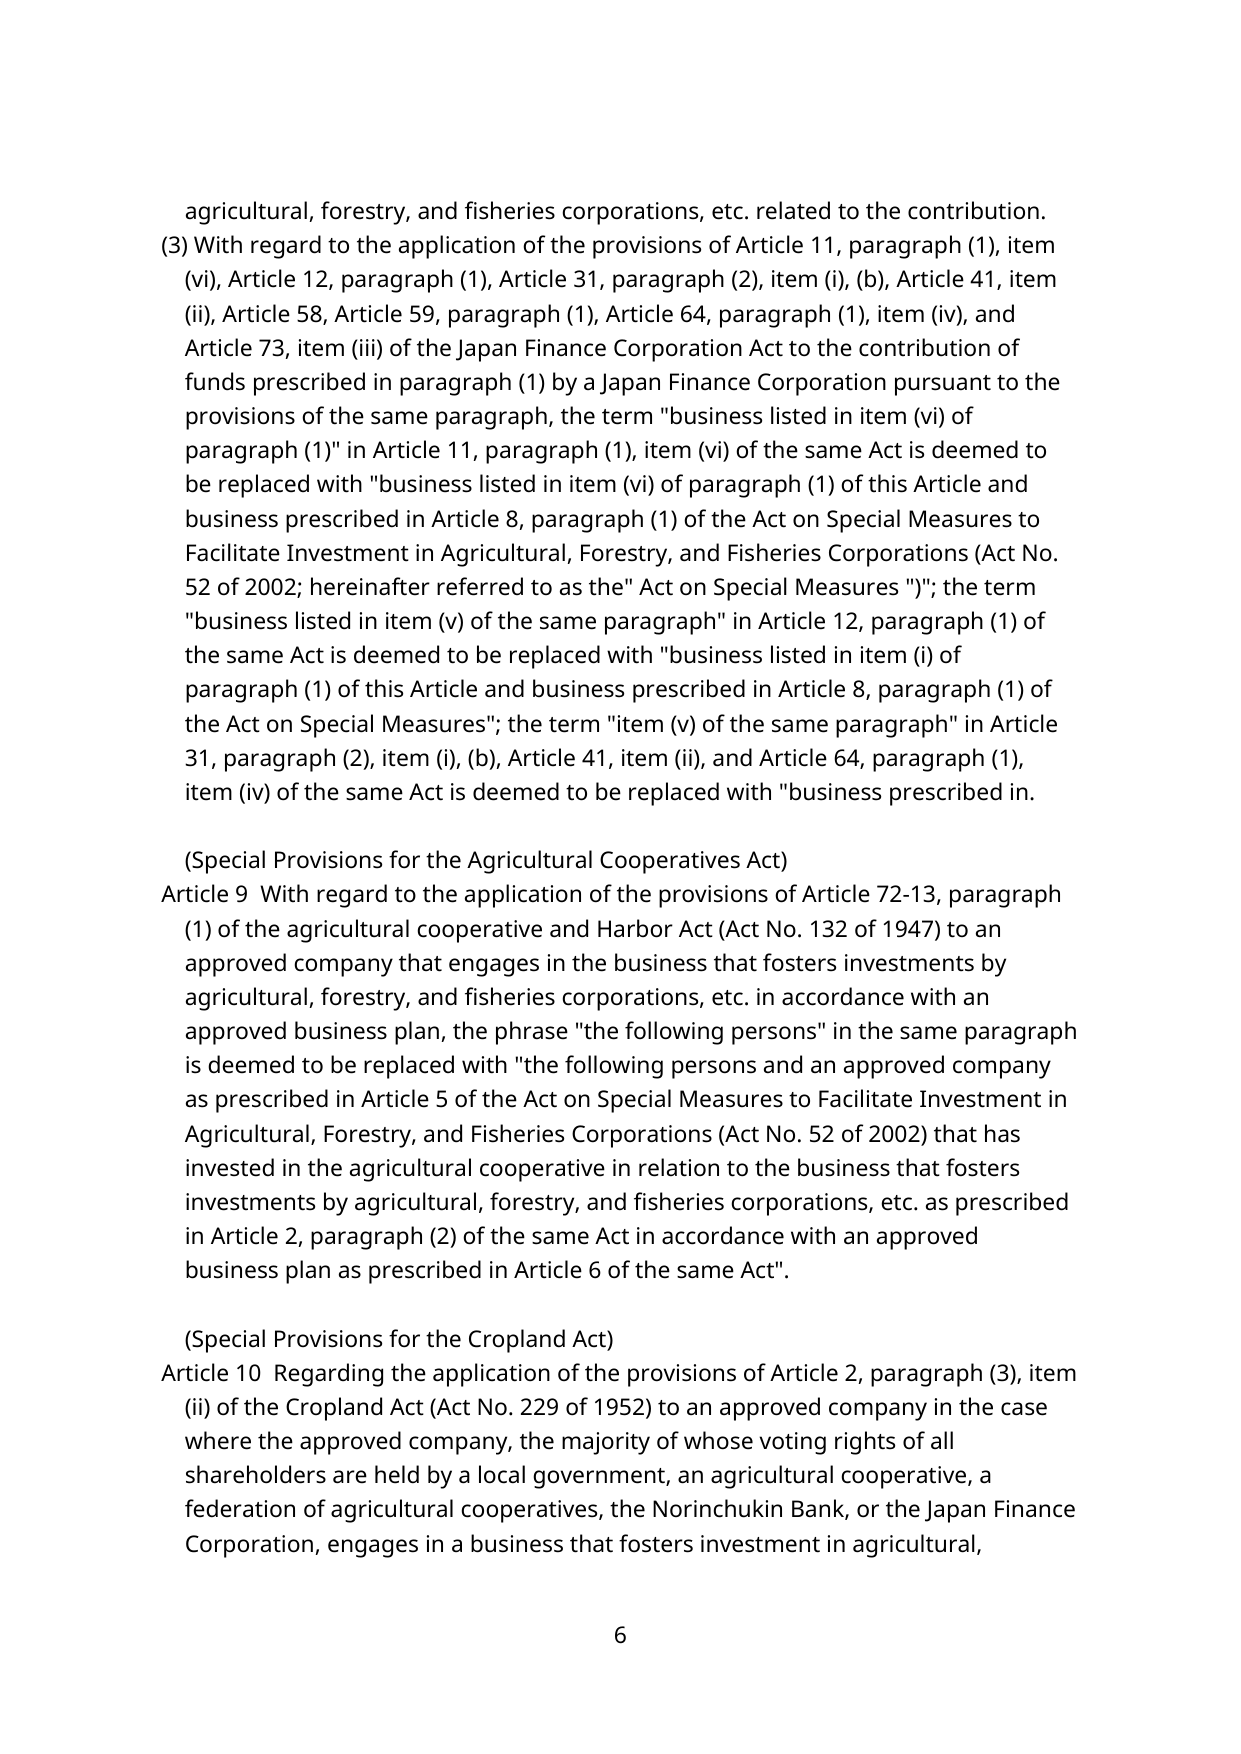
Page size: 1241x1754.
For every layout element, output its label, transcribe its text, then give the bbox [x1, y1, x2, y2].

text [161, 194, 1079, 228]
text (3) With regard to the application of the provisions of Article 11, paragraph (1), item (vi), Article 12, paragraph (1), Article 31, paragraph (2), item (i), (b), Article 41, item (ii), Article 58, Article 59, paragraph (1), Article 64, paragraph (1), item (iv), and Article 73, item (iii) of the Japan Finance Corporation Act to the contribution of funds prescribed in paragraph (1) by a Japan Finance Corporation pursuant to the provisions of the same paragraph, the term "business listed in item (vi) of paragraph (1)" in Article 11, paragraph (1), item (vi) of the same Act is deemed to be replaced with "business listed in item (vi) of paragraph (1) of this Article and business prescribed in Article 8, paragraph (1) of the Act on Special Measures to Facilitate Investment in Agricultural, Forestry, and Fisheries Corporations (Act No. 52 of 2002; hereinafter referred to as the" Act on Special Measures ")"; the term "business listed in item (v) of the same paragraph" in Article 12, paragraph (1) of the same Act is deemed to be replaced with "business listed in item (i) of paragraph (1) of this Article and business prescribed in Article 8, paragraph (1) of the Act on Special Measures"; the term "item (v) of the same paragraph" in Article 31, paragraph (2), item (i), (b), Article 41, item (ii), and Article 64, paragraph (1), item (iv) of the same Act is deemed to be replaced with "business prescribed in. [161, 228, 1079, 809]
text Article 9 With regard to the application of the provisions of Article 72-13, paragraph (1) of the agricultural cooperative and Harbor Act (Act No. 132 of 1947) to an approved company that engages in the business that fosters investments by agricultural, forestry, and fisheries corporations, etc. in accordance with an approved business plan, the phrase "the following persons" in the same paragraph is deemed to be replaced with "the following persons and an approved company as prescribed in Article 5 of the Act on Special Measures to Facilitate Investment in Agricultural, Forestry, and Fisheries Corporations (Act No. 52 of 2002) that has invested in the agricultural cooperative in relation to the business that fosters investments by agricultural, forestry, and fisheries corporations, etc. as prescribed in Article 2, paragraph (2) of the same Act in accordance with an approved business plan as prescribed in Article 6 of the same Act". [161, 877, 1079, 1287]
text (Special Provisions for the Agricultural Cooperatives Act) [184, 843, 1079, 877]
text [161, 1355, 1079, 1560]
text (Special Provisions for the Cropland Act) [184, 1321, 1079, 1355]
